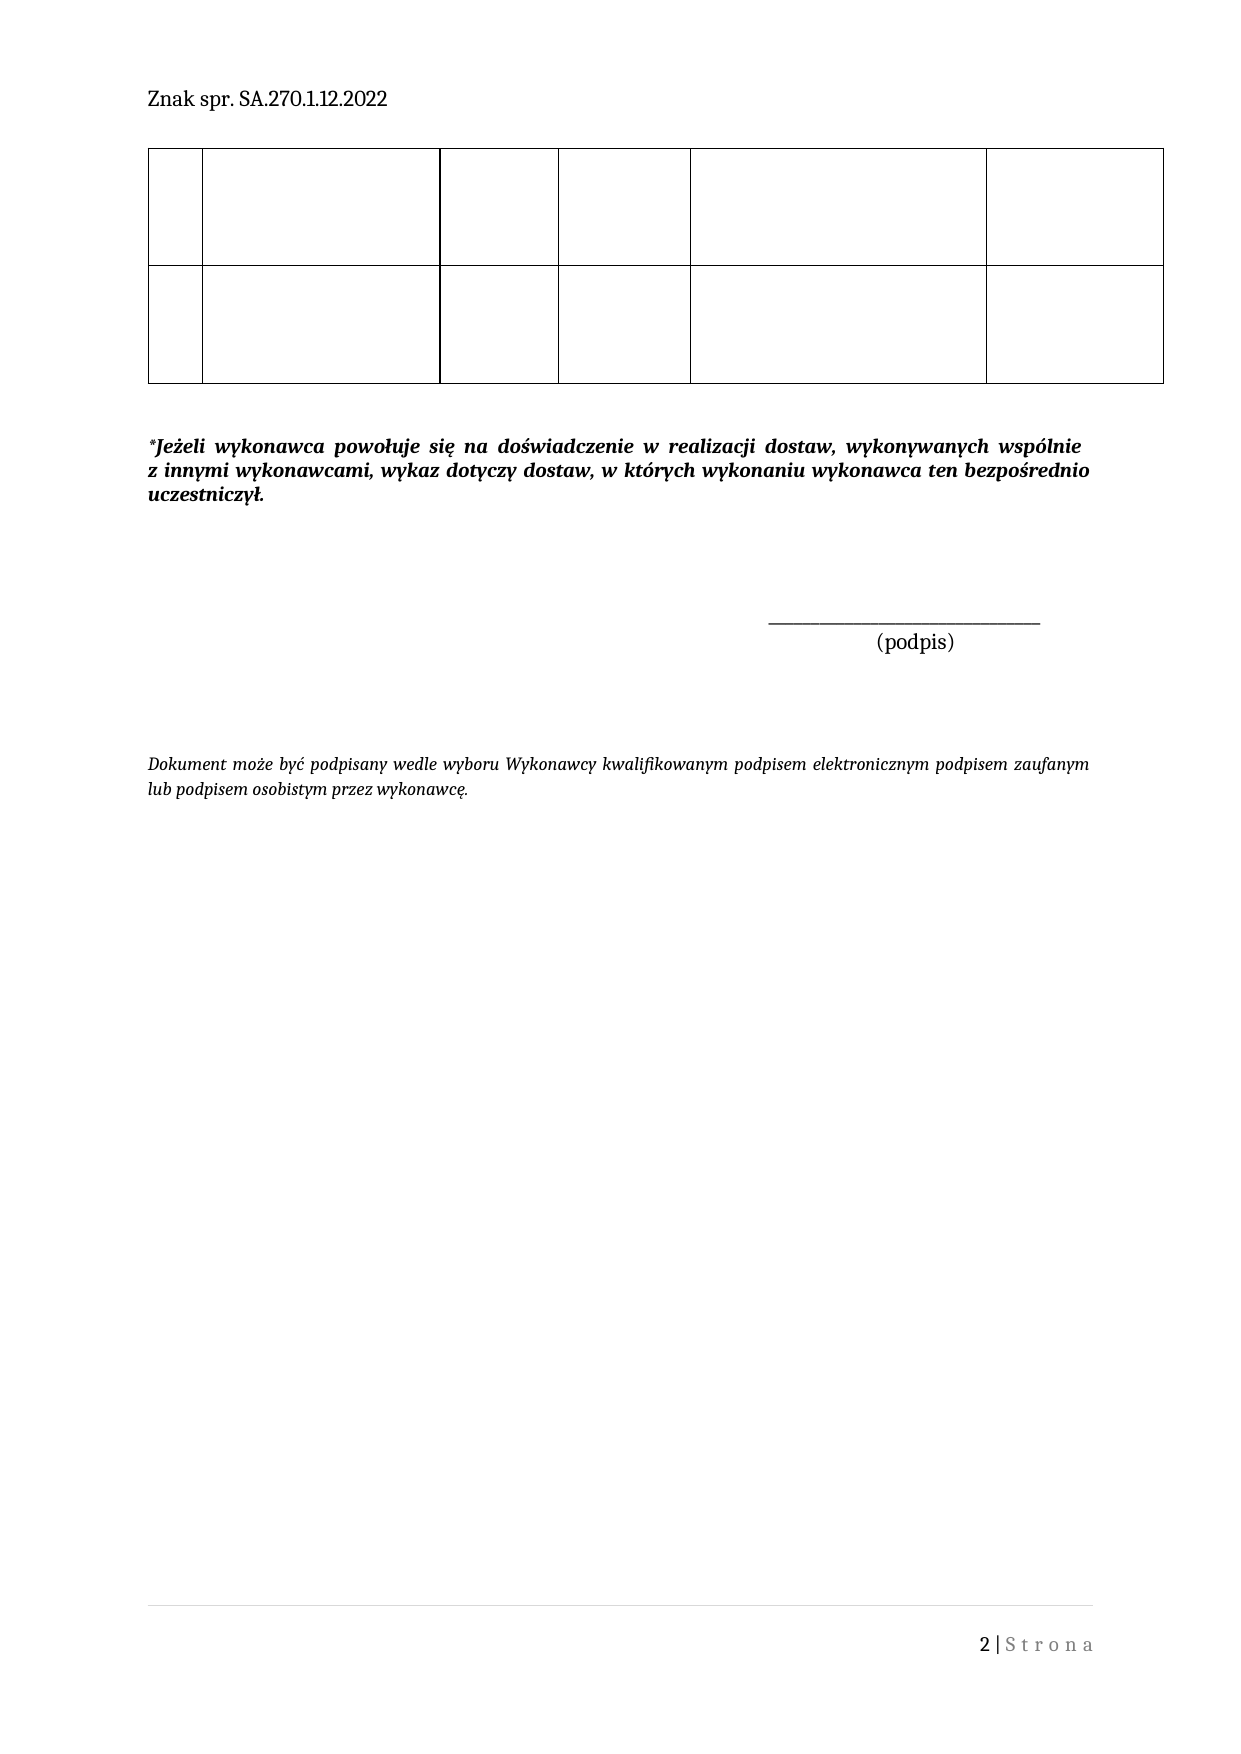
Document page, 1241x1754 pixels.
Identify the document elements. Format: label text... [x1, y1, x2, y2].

table_cell [441, 149, 558, 265]
text *Jeżeli wykonawca powołuje się na doświadczenie w realizacji dostaw, wykonywanych wspólnie z innymi wykonawcami, wykaz dotyczy dostaw, w których wykonaniu wykonawca ten bezpośrednio uczestniczył. [148, 435, 1093, 507]
table_cell [441, 266, 558, 383]
table_cell [987, 149, 1163, 265]
table_cell [203, 266, 439, 383]
text ________________________________ (podpis) [738, 602, 1093, 655]
table_cell [691, 266, 986, 383]
table_cell [691, 149, 986, 265]
table_cell [149, 149, 202, 265]
table_cell [203, 149, 439, 265]
table_cell [559, 266, 690, 383]
table_cell [987, 266, 1163, 383]
text Dokument może być podpisany wedle wyboru Wykonawcy kwalifikowanym podpisem elektronicznym podpisem zaufanym lub podpisem osobistym przez wykonawcę. [148, 754, 1093, 800]
table_cell [149, 266, 202, 383]
table_cell [559, 149, 690, 265]
